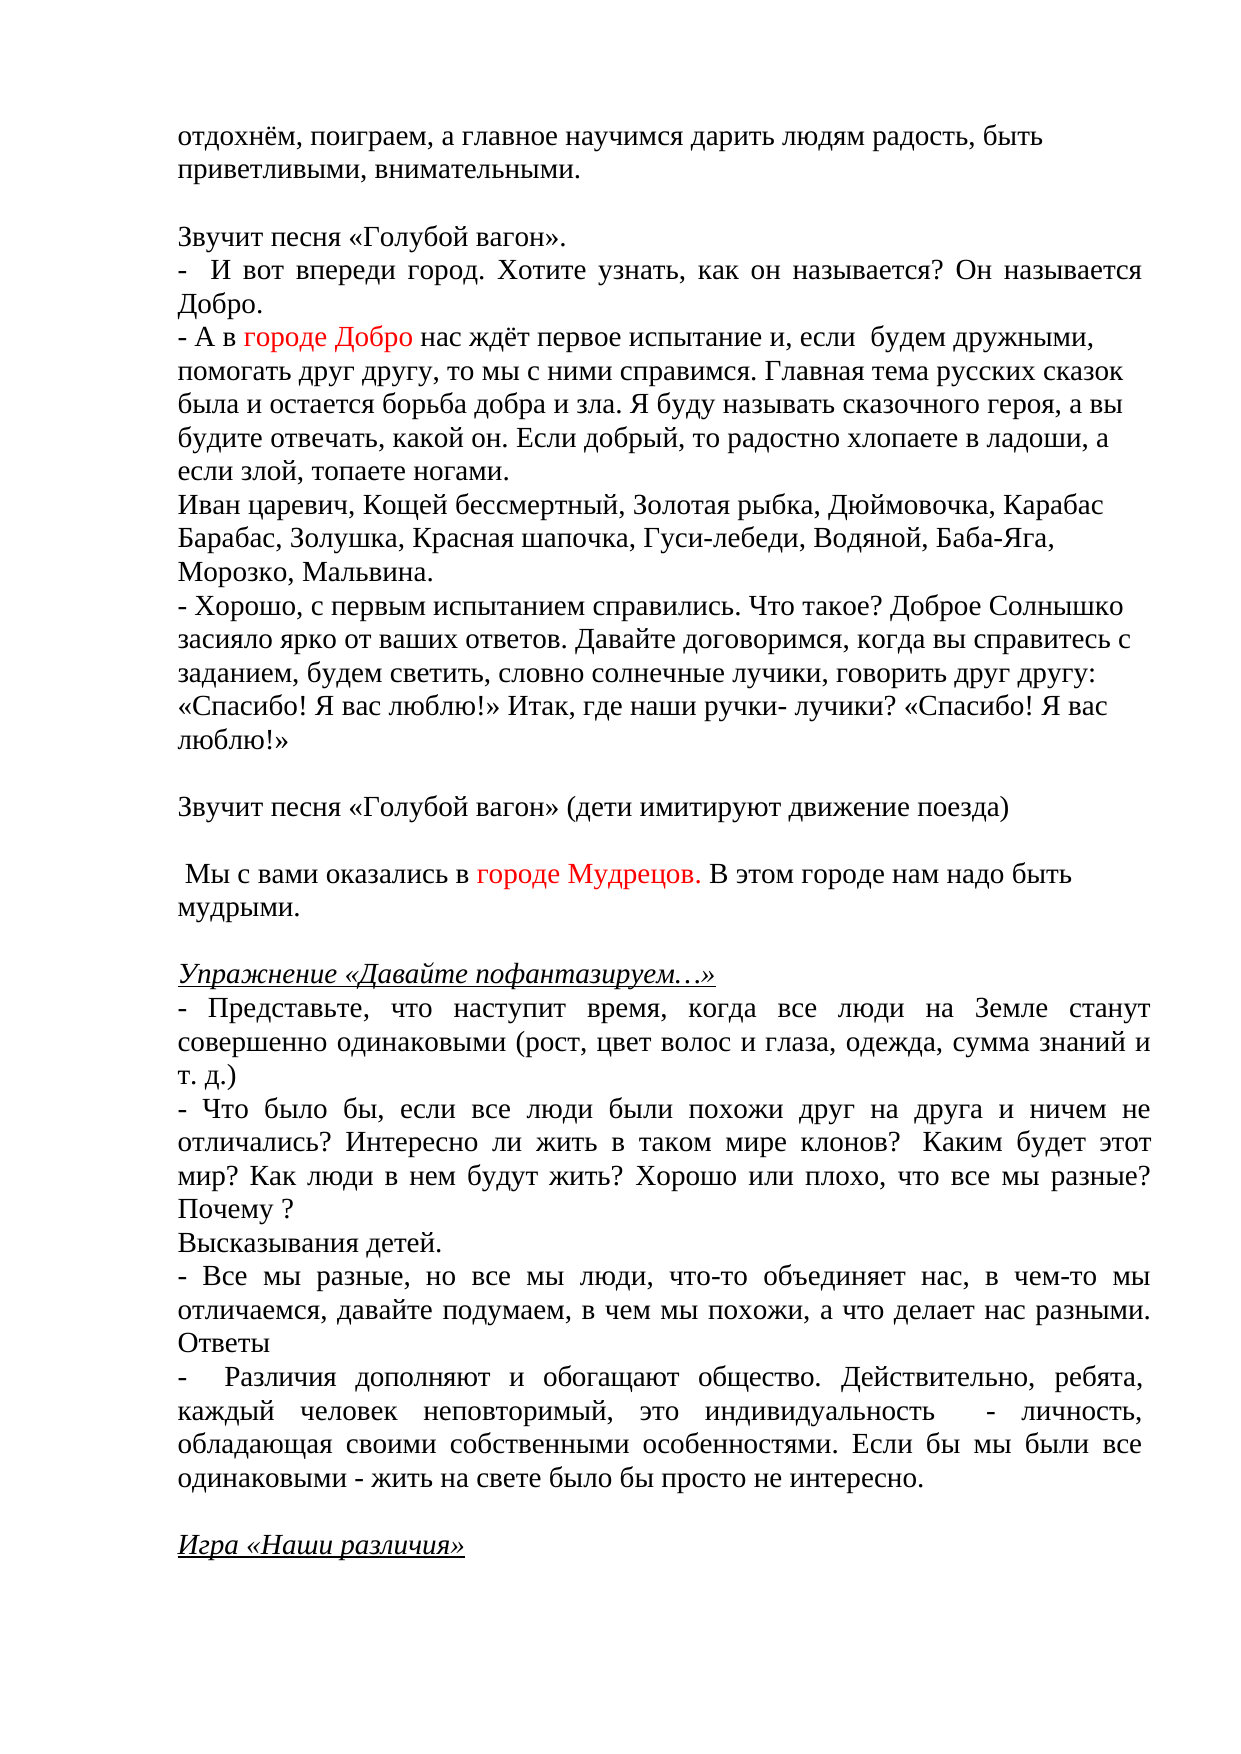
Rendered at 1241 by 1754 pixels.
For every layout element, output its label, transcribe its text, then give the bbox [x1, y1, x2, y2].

text Игра «Наши различия» [177, 1527, 1143, 1560]
text - И вот впереди город. Хотите узнать, как он называется? Он называется Добро. [177, 252, 1143, 319]
text Звучит песня «Голубой вагон». [177, 219, 1143, 252]
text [177, 118, 1152, 185]
text - Все мы разные, но все мы люди, что-то объединяет нас, в чем-то мы отличаемся, давайте подумаем, в чем мы похожи, а что делает нас разными. Ответы [177, 1258, 1152, 1359]
text - Что было бы, если все люди были похожи друг на друга и ничем не отличались? Интересно ли жить в таком мире клонов? Каким будет этот мир? Как люди в нем будут жить? Хорошо или плохо, что все мы разные? Почему ? [177, 1091, 1152, 1225]
text - Хорошо, с первым испытанием справились. Что такое? Доброе Солнышко засияло ярко от ваших ответов. Давайте договоримся, когда вы справитесь с заданием, будем светить, словно солнечные лучики, говорить друг другу: «Спасибо! Я вас люблю!» Итак, где наши ручки- лучики? «Спасибо! Я вас люблю!» [177, 588, 1152, 755]
text Мы с вами оказались в городе Мудрецов. В этом городе нам надо быть мудрыми. [177, 856, 1152, 923]
text Высказывания детей. [177, 1225, 1152, 1258]
text - А в городе Добро нас ждёт первое испытание и, если будем дружными, помогать друг другу, то мы с ними справимся. Главная тема русских сказок была и остается борьба добра и зла. Я буду называть сказочного героя, а вы будите отвечать, какой он. Если добрый, то радостно хлопаете в ладоши, а если злой, топаете ногами. [177, 319, 1152, 487]
text - Представьте, что наступит время, когда все люди на Земле станут совершенно одинаковыми (рост, цвет волос и глаза, одежда, сумма знаний и т. д.) [177, 990, 1152, 1091]
text - Различия дополняют и обогащают общество. Действительно, ребята, каждый человек неповторимый, это индивидуальность - личность, обладающая своими собственными особенностями. Если бы мы были все одинаковыми - жить на свете было бы просто не интересно. [177, 1359, 1143, 1493]
text Звучит песня «Голубой вагон» (дети имитируют движение поезда) [177, 789, 1152, 822]
text Иван царевич, Кощей бессмертный, Золотая рыбка, Дюймовочка, Карабас Барабас, Золушка, Красная шапочка, Гуси-лебеди, Водяной, Баба-Яга, Морозко, Мальвина. [177, 487, 1152, 588]
text Упражнение «Давайте пофантазируем…» [177, 957, 1152, 990]
